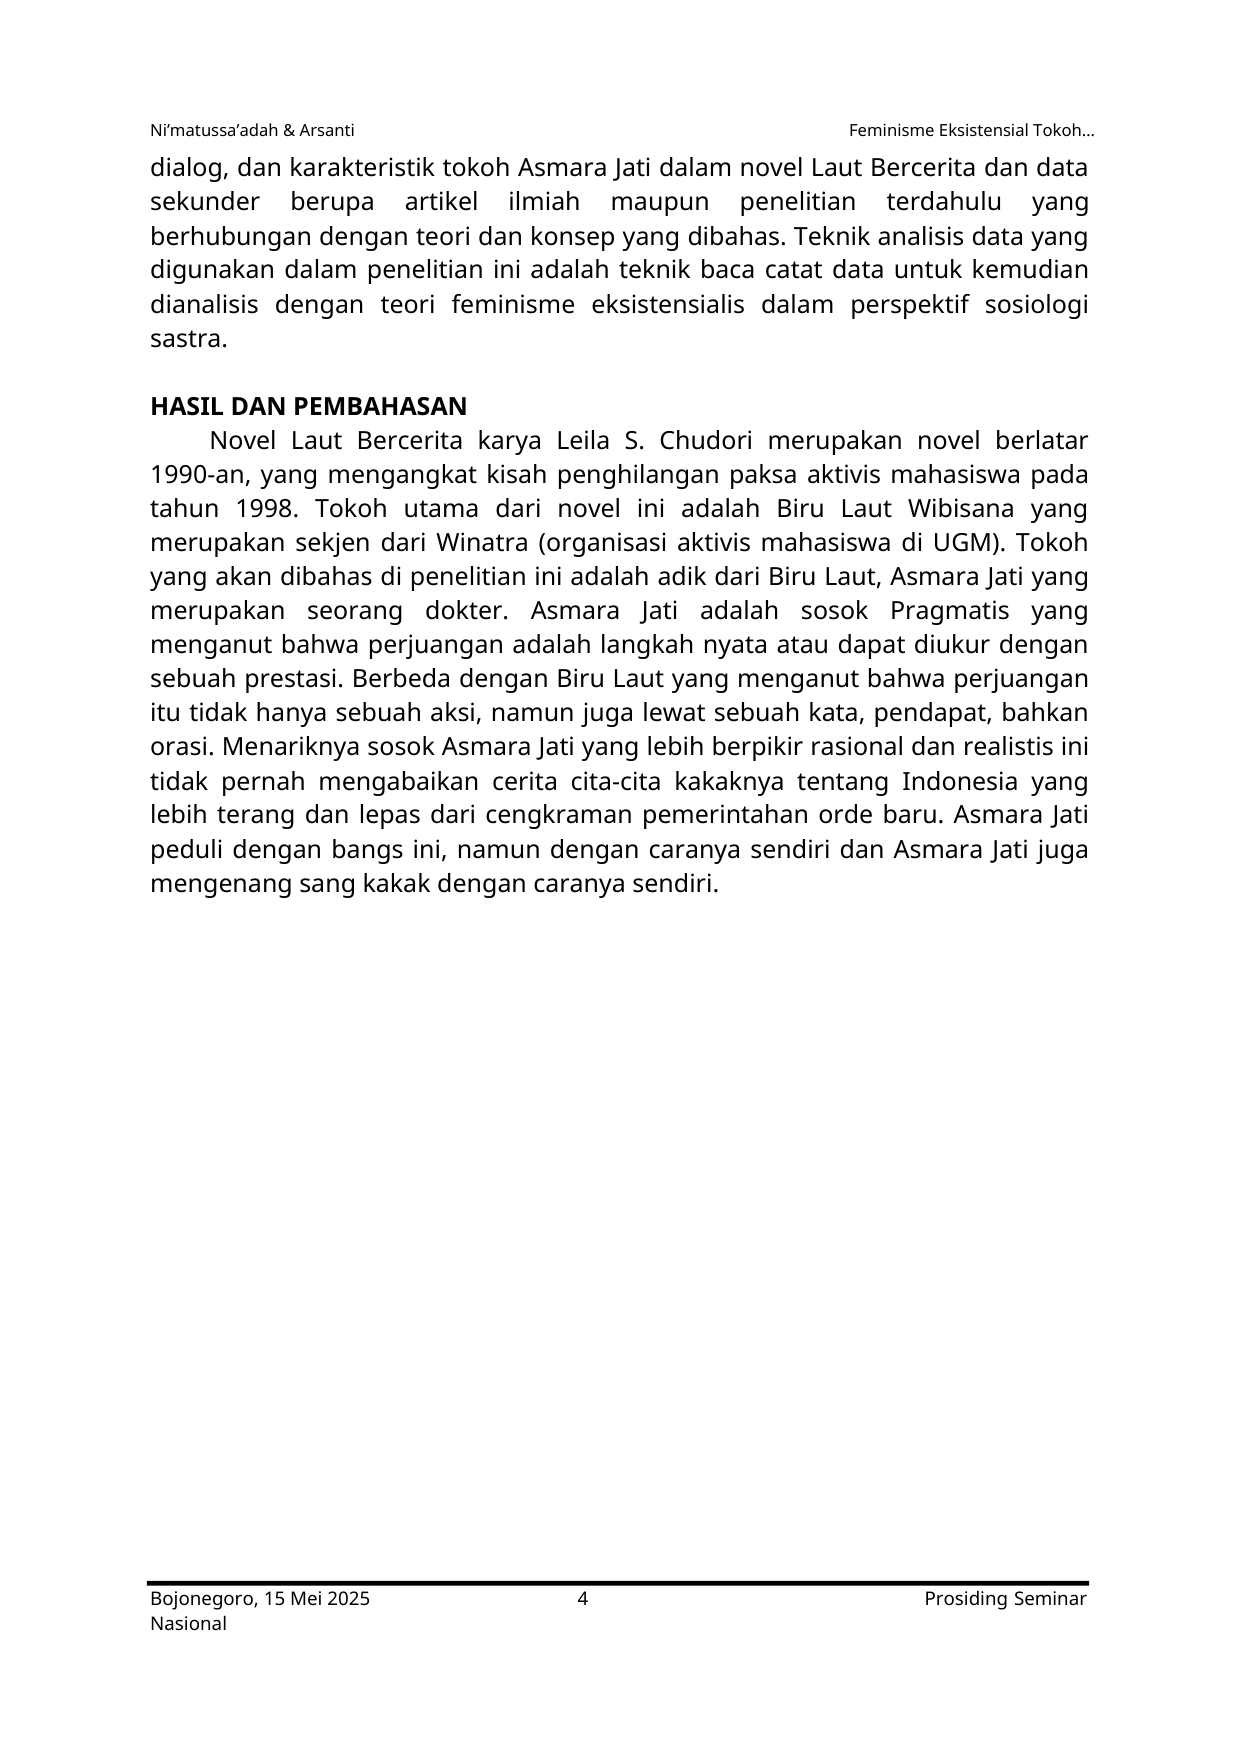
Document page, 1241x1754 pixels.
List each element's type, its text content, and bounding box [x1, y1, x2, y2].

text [150, 150, 1090, 354]
text Novel Laut Bercerita karya Leila S. Chudori merupakan novel berlatar 1990-an, yang mengangkat kisah penghilangan paksa aktivis mahasiswa pada tahun 1998. Tokoh utama dari novel ini adalah Biru Laut Wibisana yang merupakan sekjen dari Winatra (organisasi aktivis mahasiswa di UGM). Tokoh yang akan dibahas di penelitian ini adalah adik dari Biru Laut, Asmara Jati yang merupakan seorang dokter. Asmara Jati adalah sosok Pragmatis yang menganut bahwa perjuangan adalah langkah nyata atau dapat diukur dengan sebuah prestasi. Berbeda dengan Biru Laut yang menganut bahwa perjuangan itu tidak hanya sebuah aksi, namun juga lewat sebuah kata, pendapat, bahkan orasi. Menariknya sosok Asmara Jati yang lebih berpikir rasional dan realistis ini tidak pernah mengabaikan cerita cita-cita kakaknya tentang Indonesia yang lebih terang dan lepas dari cengkraman pemerintahan orde baru. Asmara Jati peduli dengan bangs ini, namun dengan caranya sendiri dan Asmara Jati juga mengenang sang kakak dengan caranya sendiri. [150, 422, 1090, 899]
text HASIL DAN PEMBAHASAN [150, 388, 1090, 422]
